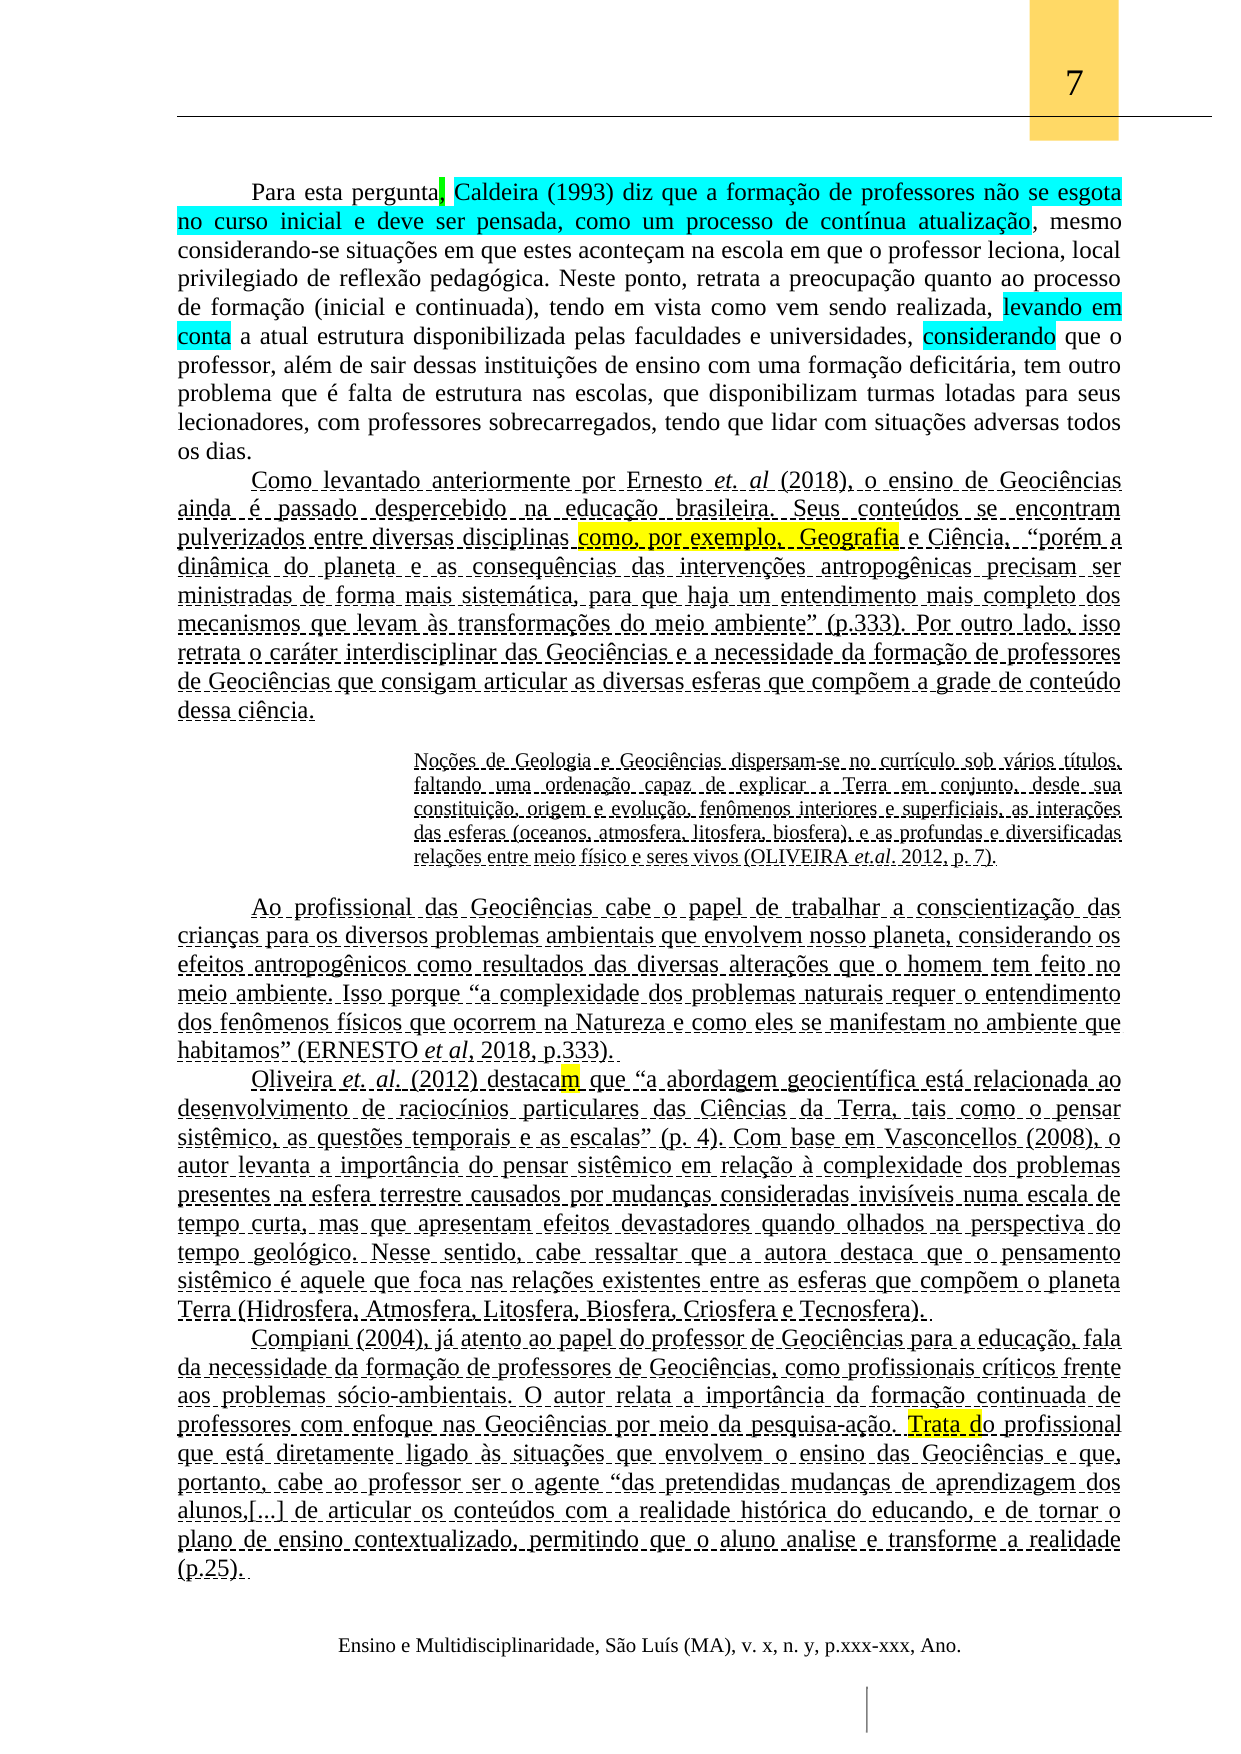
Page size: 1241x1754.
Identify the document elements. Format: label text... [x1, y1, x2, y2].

text Compiani (2004), já atento ao papel do professor de Geociências para a educação, fala da necessidade da formação de professores de Geociências, como profissionais críticos frente aos problemas sócio-ambientais. O autor relata a importância da formação continuada de professores com enfoque nas Geociências por meio da pesquisa-ação. Trata do profissional que está diretamente ligado às situações que envolvem o ensino das Geociências e que, portanto, cabe ao professor ser o agente “das pretendidas mudanças de aprendizagem dos alunos,[...] de articular os conteúdos com a realidade histórica do educando, e de tornar o plano de ensino contextualizado, permitindo que o aluno analise e transforme a realidade (p.25). [177, 1323, 1122, 1582]
text Para esta pergunta, Caldeira (1993) diz que a formação de professores não se esgota no curso inicial e deve ser pensada, como um processo de contínua atualização, mesmo considerando-se situações em que estes aconteçam na escola em que o professor leciona, local privilegiado de reflexão pedagógica. Neste ponto, retrata a preocupação quanto ao processo de formação (inicial e continuada), tendo em vista como vem sendo realizada, levando em conta a atual estrutura disponibilizada pelas faculdades e universidades, considerando que o professor, além de sair dessas instituições de ensino com uma formação deficitária, tem outro problema que é falta de estrutura nas escolas, que disponibilizam turmas lotadas para seus lecionadores, com professores sobrecarregados, tendo que lidar com situações adversas todos os dias. [177, 206, 1122, 465]
text Ao profissional das Geociências cabe o papel de trabalhar a conscientização das crianças para os diversos problemas ambientais que envolvem nosso planeta, considerando os efeitos antropogênicos como resultados das diversas alterações que o homem tem feito no meio ambiente. Isso porque “a complexidade dos problemas naturais requer o entendimento dos fenômenos físicos que ocorrem na Natureza e como eles se manifestam no ambiente que habitamos” (ERNESTO et al, 2018, p.333). [177, 892, 1122, 1064]
text Oliveira et. al. (2012) destacam que “a abordagem geocientífica está relacionada ao desenvolvimento de raciocínios particulares das Ciências da Terra, tais como o pensar sistêmico, as questões temporais e as escalas” (p. 4). Com base em Vasconcellos (2008), o autor levanta a importância do pensar sistêmico em relação à complexidade dos problemas presentes na esfera terrestre causados por mudanças consideradas invisíveis numa escala de tempo curta, mas que apresentam efeitos devastadores quando olhados na perspectiva do tempo geológico. Nesse sentido, cabe ressaltar que a autora destaca que o pensamento sistêmico é aquele que foca nas relações existentes entre as esferas que compõem o planeta Terra (Hidrosfera, Atmosfera, Litosfera, Biosfera, Criosfera e Tecnosfera). [177, 1064, 1122, 1323]
text Noções de Geologia e Geociências dispersam-se no currículo sob vários títulos, faltando uma ordenação capaz de explicar a Terra em conjunto, desde sua constituição, origem e evolução, fenômenos interiores e superficiais, as interações das esferas (oceanos, atmosfera, litosfera, biosfera), e as profundas e diversificadas relações entre meio físico e seres vivos (OLIVEIRA et.al. 2012, p. 7). [413, 747, 1122, 868]
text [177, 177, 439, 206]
text Como levantado anteriormente por Ernesto et. al (2018), o ensino de Geociências ainda é passado despercebido na educação brasileira. Seus conteúdos se encontram pulverizados entre diversas disciplinas como, por exemplo, Geografia e Ciência, “porém a dinâmica do planeta e as consequências das intervenções antropogênicas precisam ser ministradas de forma mais sistemática, para que haja um entendimento mais completo dos mecanismos que levam às transformações do meio ambiente” (p.333). Por outro lado, isso retrata o caráter interdisciplinar das Geociências e a necessidade da formação de professores de Geociências que consigam articular as diversas esferas que compõem a grade de conteúdo dessa ciência. [177, 465, 1122, 723]
